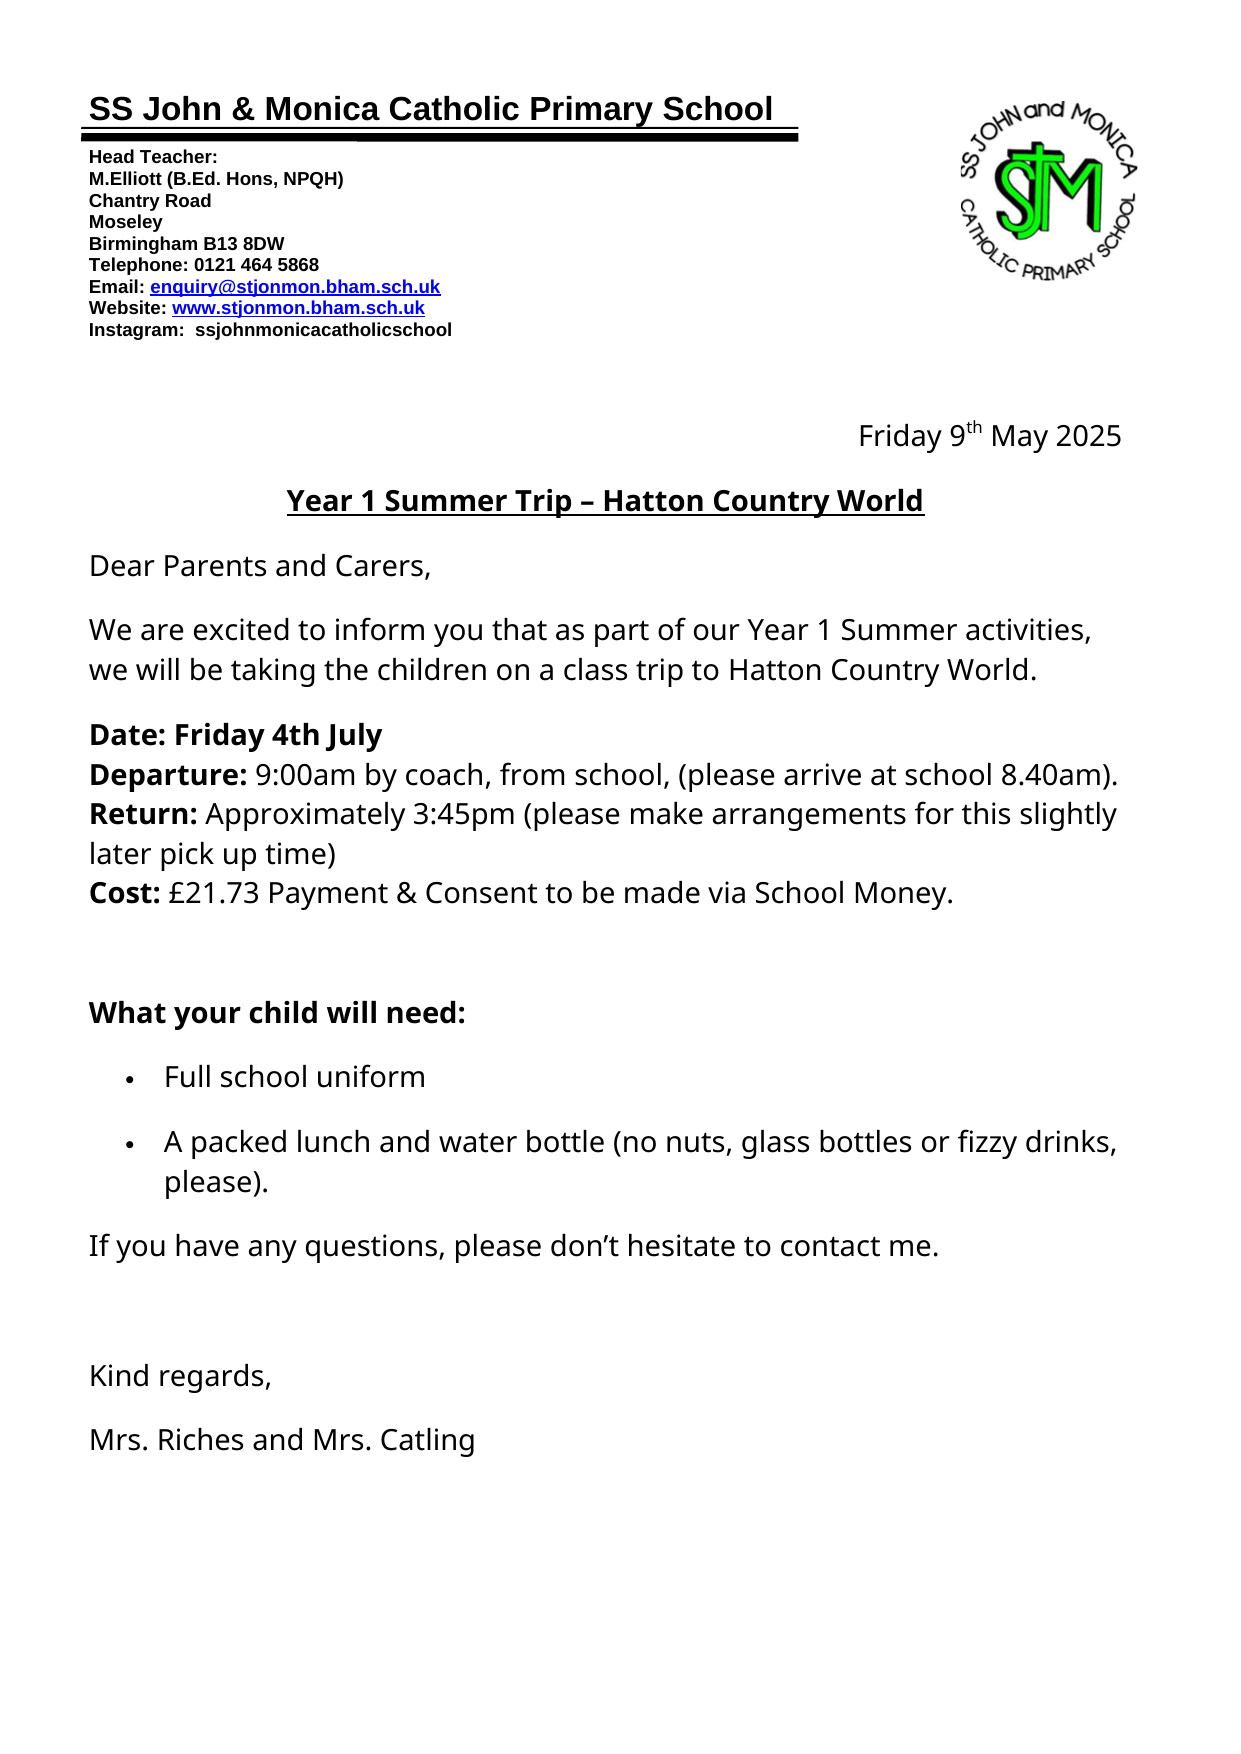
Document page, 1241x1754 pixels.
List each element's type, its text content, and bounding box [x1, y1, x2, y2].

text Head Teacher: [89, 146, 959, 168]
text Birmingham B13 8DW [89, 232, 959, 254]
text Friday 9th May 2025 [89, 416, 1122, 455]
text Moseley [89, 211, 959, 232]
text Email: enquiry@stjonmon.bham.sch.uk [89, 276, 1122, 297]
text What your child will need: [89, 992, 1122, 1032]
picture [959, 101, 1138, 280]
text If you have any questions, please don’t hesitate to contact me. [89, 1226, 1122, 1265]
text Instagram: ssjohnmonicacatholicschool [89, 319, 1122, 340]
text Mrs. Riches and Mrs. Catling [89, 1420, 1122, 1459]
text SS John & Monica Catholic Primary School [89, 89, 1122, 127]
text We are excited to inform you that as part of our Year 1 Summer activities, we will be taking the children on a class trip to Hatton Country World. [89, 610, 1122, 689]
text Chantry Road [89, 189, 959, 211]
text Kind regards, [89, 1355, 1122, 1395]
list A packed lunch and water bottle (no nuts, glass bottles or fizzy drinks, please). [126, 1121, 1122, 1201]
list Full school uniform [126, 1057, 1122, 1096]
text Year 1 Summer Trip – Hatton Country World [89, 480, 1122, 520]
text M.Elliott (B.Ed. Hons, NPQH) [89, 168, 959, 189]
text Dear Parents and Carers, [89, 545, 1122, 585]
text Telephone: 0121 464 5868 [89, 254, 959, 276]
text Date: Friday 4th July Departure: 9:00am by coach, from school, (please arrive at school 8.40am). Return: Approximately 3:45pm (please make arrangements for this slightly later pick up time) Cost: £21.73 Payment & Consent to be made via School Money. [89, 714, 1122, 912]
text Website: www.stjonmon.bham.sch.uk [89, 297, 1122, 319]
